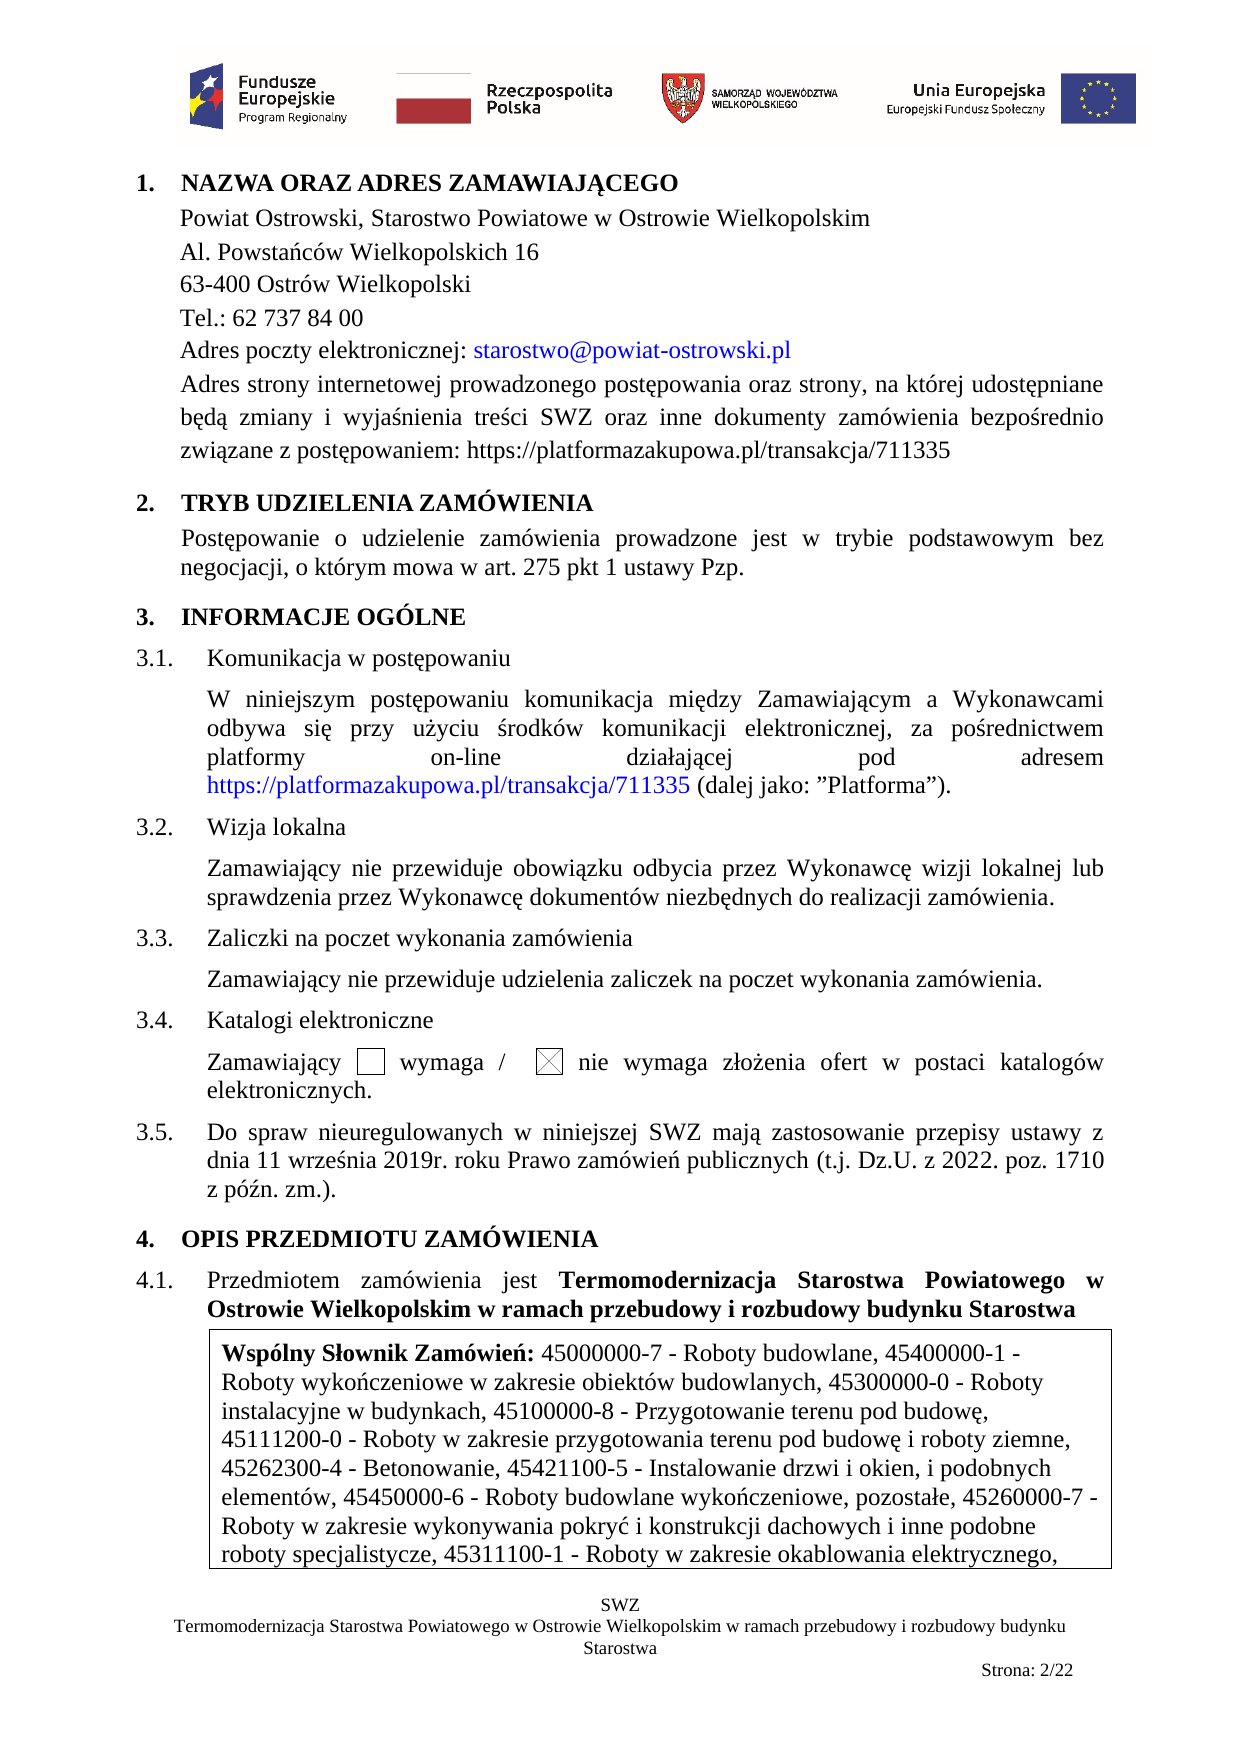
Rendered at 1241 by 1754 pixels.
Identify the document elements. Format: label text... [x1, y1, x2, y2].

text Zamawiający nie przewiduje obowiązku odbycia przez Wykonawcę wizji lokalnej lub sprawdzenia przez Wykonawcę dokumentów niezbędnych do realizacji zamówienia. [207, 853, 1104, 911]
text 63-400 Ostrów Wielkopolski [173, 269, 1104, 298]
text Zamawiający nie przewiduje udzielenia zaliczek na poczet wykonania zamówienia. [207, 964, 1104, 993]
list Wizja lokalna [136, 812, 1104, 841]
list Zaliczki na poczet wykonania zamówienia [136, 923, 1104, 952]
text Adres strony internetowej prowadzonego postępowania oraz strony, na której udostępniane będą zmiany i wyjaśnienia treści SWZ oraz inne dokumenty zamówienia bezpośrednio związane z postępowaniem: https://platformazakupowa.pl/transakcja/711335 [180, 369, 1104, 463]
text Zamawiający wymaga / nie wymaga złożenia ofert w postaci katalogów elektronicznych. [207, 1047, 1104, 1104]
picture [173, 46, 1152, 146]
list Komunikacja w postępowaniu [136, 643, 1104, 672]
list Do spraw nieuregulowanych w niniejszej SWZ mają zastosowanie przepisy ustawy z dnia 11 września 2019r. roku Prawo zamówień publicznych (t.j. Dz.U. z 2022. poz. 1710 z późn. zm.). [136, 1117, 1104, 1203]
list Opis przedmiotu zamówienia [136, 1224, 1104, 1253]
text Al. Powstańców Wielkopolskich 16 [173, 237, 1104, 265]
list informacje ogólne [136, 602, 1104, 631]
list Tryb udzielenia zamówienia [136, 488, 1104, 517]
text Adres poczty elektronicznej: starostwo@powiat-ostrowski.pl [173, 336, 1104, 364]
text Tel.: 62 737 84 00 [173, 303, 1104, 331]
list Katalogi elektroniczne [136, 1006, 1104, 1034]
text Postępowanie o udzielenie zamówienia prowadzone jest w trybie podstawowym bez negocjacji, o którym mowa w art. 275 pkt 1 ustawy Pzp. [180, 523, 1104, 581]
text W niniejszym postępowaniu komunikacja między Zamawiającym a Wykonawcami odbywa się przy użyciu środków komunikacji elektronicznej, za pośrednictwem platformy on-line działającej pod adresem https://platformazakupowa.pl/transakcja/711335 (dalej jako: ”Platforma”). [207, 684, 1104, 799]
text Powiat Ostrowski, Starostwo Powiatowe w Ostrowie Wielkopolskim [173, 203, 1104, 232]
list Nazwa oraz adres Zamawiającego [136, 168, 1104, 197]
list Przedmiotem zamówienia jest Termomodernizacja Starostwa Powiatowego w Ostrowie Wielkopolskim w ramach przebudowy i rozbudowy budynku Starostwa [136, 1265, 1104, 1323]
